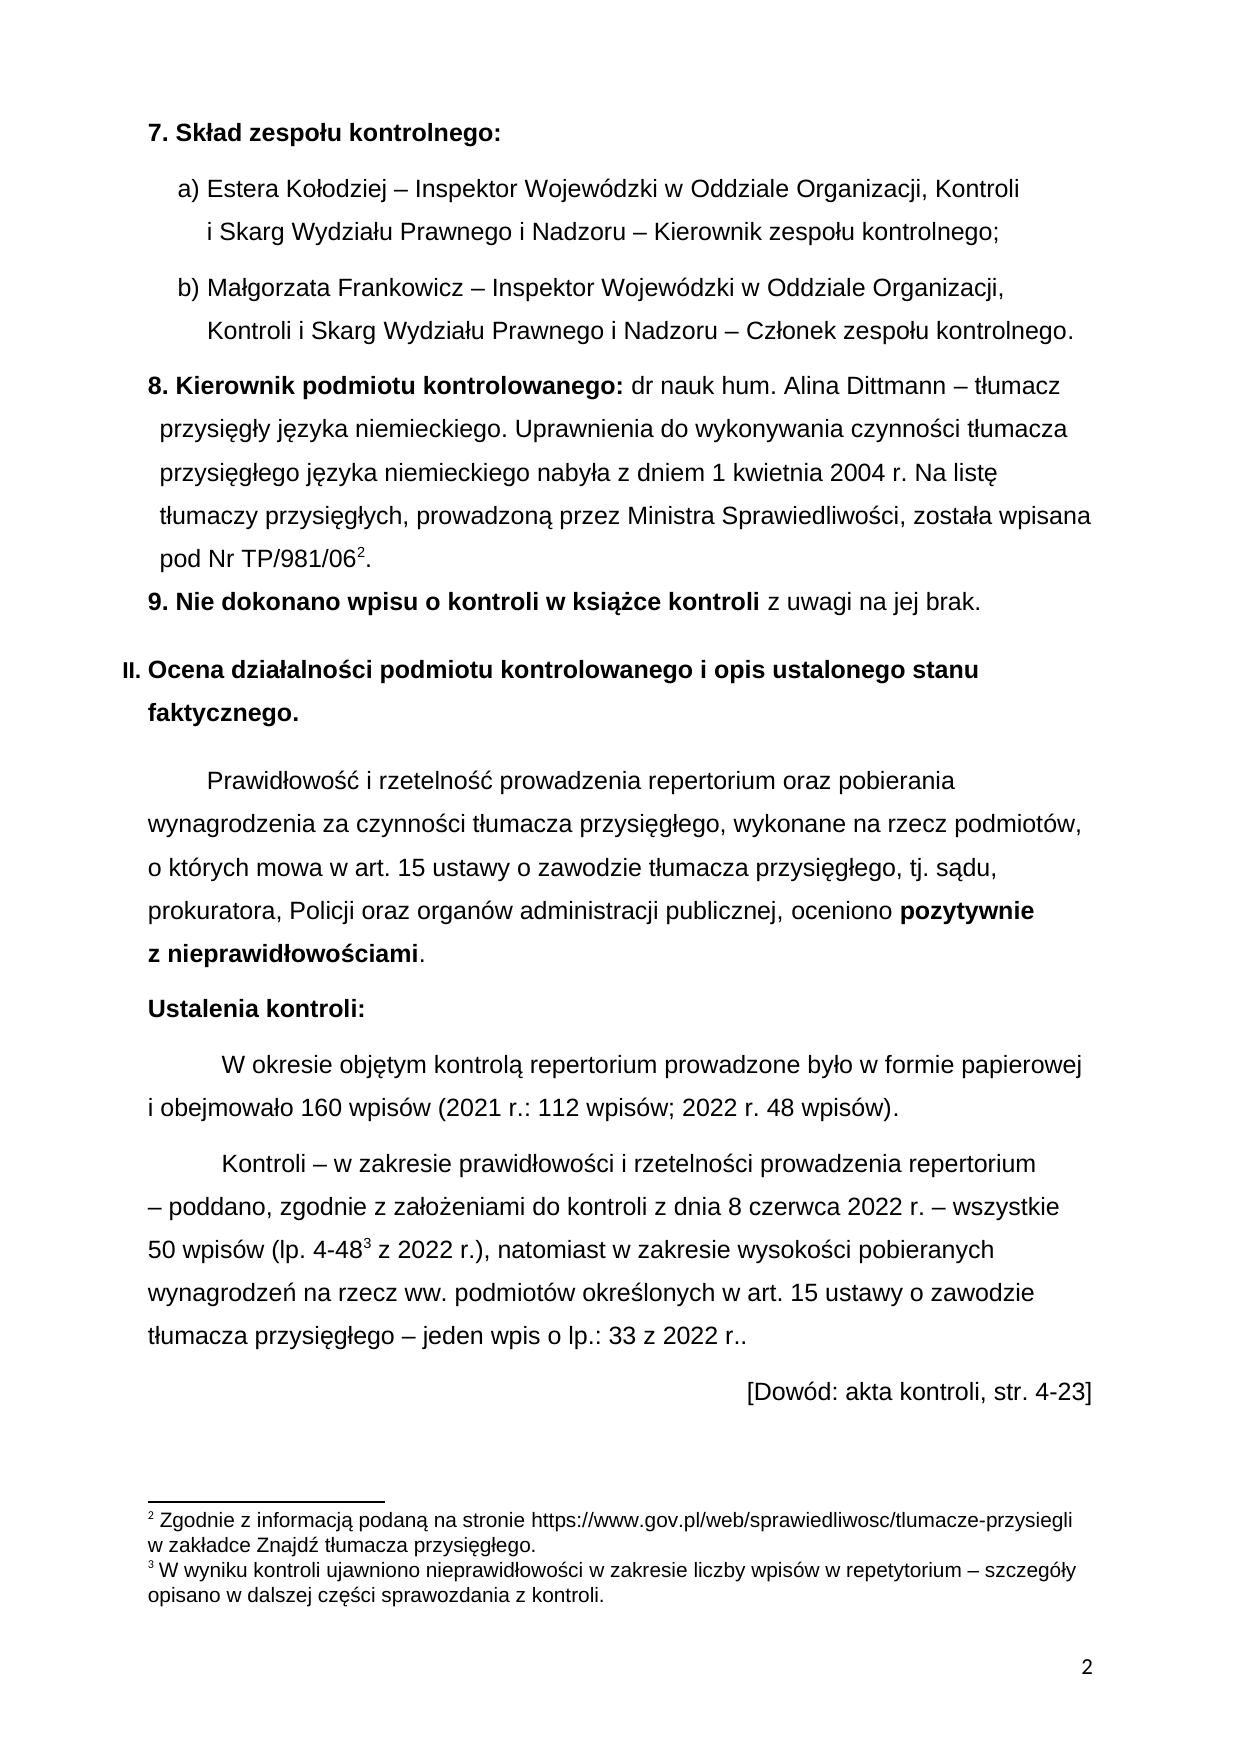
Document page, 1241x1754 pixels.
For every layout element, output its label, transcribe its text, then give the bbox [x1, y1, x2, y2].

text Ustalenia kontroli: [148, 994, 1093, 1023]
text Kontroli – w zakresie prawidłowości i rzetelności prowadzenia repertorium – poddano, zgodnie z założeniami do kontroli z dnia 8 czerwca 2022 r. – wszystkie 50 wpisów (lp. 4-48 z 2022 r.), natomiast w zakresie wysokości pobieranych wynagrodzeń na rzecz ww. podmiotów określonych w art. 15 ustawy o zawodzie tłumacza przysięgłego – jeden wpis o lp.: 33 z 2022 r.. [148, 1149, 1093, 1350]
text [Dowód: akta kontroli, str. 4-23] [148, 1377, 1093, 1406]
list Kierownik podmiotu kontrolowanego: dr nauk hum. Alina Dittmann – tłumacz przysięgły języka niemieckiego. Uprawnienia do wykonywania czynności tłumacza przysięgłego języka niemieckiego nabyła z dniem 1 kwietnia 2004 r. Na listę tłumaczy przysięgłych, prowadzoną przez Ministra Sprawiedliwości, została wpisana pod Nr TP/981/06. [148, 371, 1093, 572]
list Ocena działalności podmiotu kontrolowanego i opis ustalonego stanu faktycznego. [148, 655, 1093, 727]
list Skład zespołu kontrolnego: [148, 118, 1093, 147]
list Nie dokonano wpisu o kontroli w książce kontroli z uwagi na jej brak. [148, 587, 1093, 616]
list Małgorzata Frankowicz – Inspektor Wojewódzki w Oddziale Organizacji, Kontroli i Skarg Wydziału Prawnego i Nadzoru – Członek zespołu kontrolnego. [177, 272, 1093, 344]
text W okresie objętym kontrolą repertorium prowadzone było w formie papierowej i obejmowało 160 wpisów (2021 r.: 112 wpisów; 2022 r. 48 wpisów). [148, 1050, 1093, 1122]
text Prawidłowość i rzetelność prowadzenia repertorium oraz pobierania wynagrodzenia za czynności tłumacza przysięgłego, wykonane na rzecz podmiotów, o których mowa w art. 15 ustawy o zawodzie tłumacza przysięgłego, tj. sądu, prokuratora, Policji oraz organów administracji publicznej, oceniono pozytywnie z nieprawidłowościami. [148, 766, 1093, 967]
list Estera Kołodziej – Inspektor Wojewódzki w Oddziale Organizacji, Kontroli i Skarg Wydziału Prawnego i Nadzoru – Kierownik zespołu kontrolnego; [177, 174, 1093, 246]
